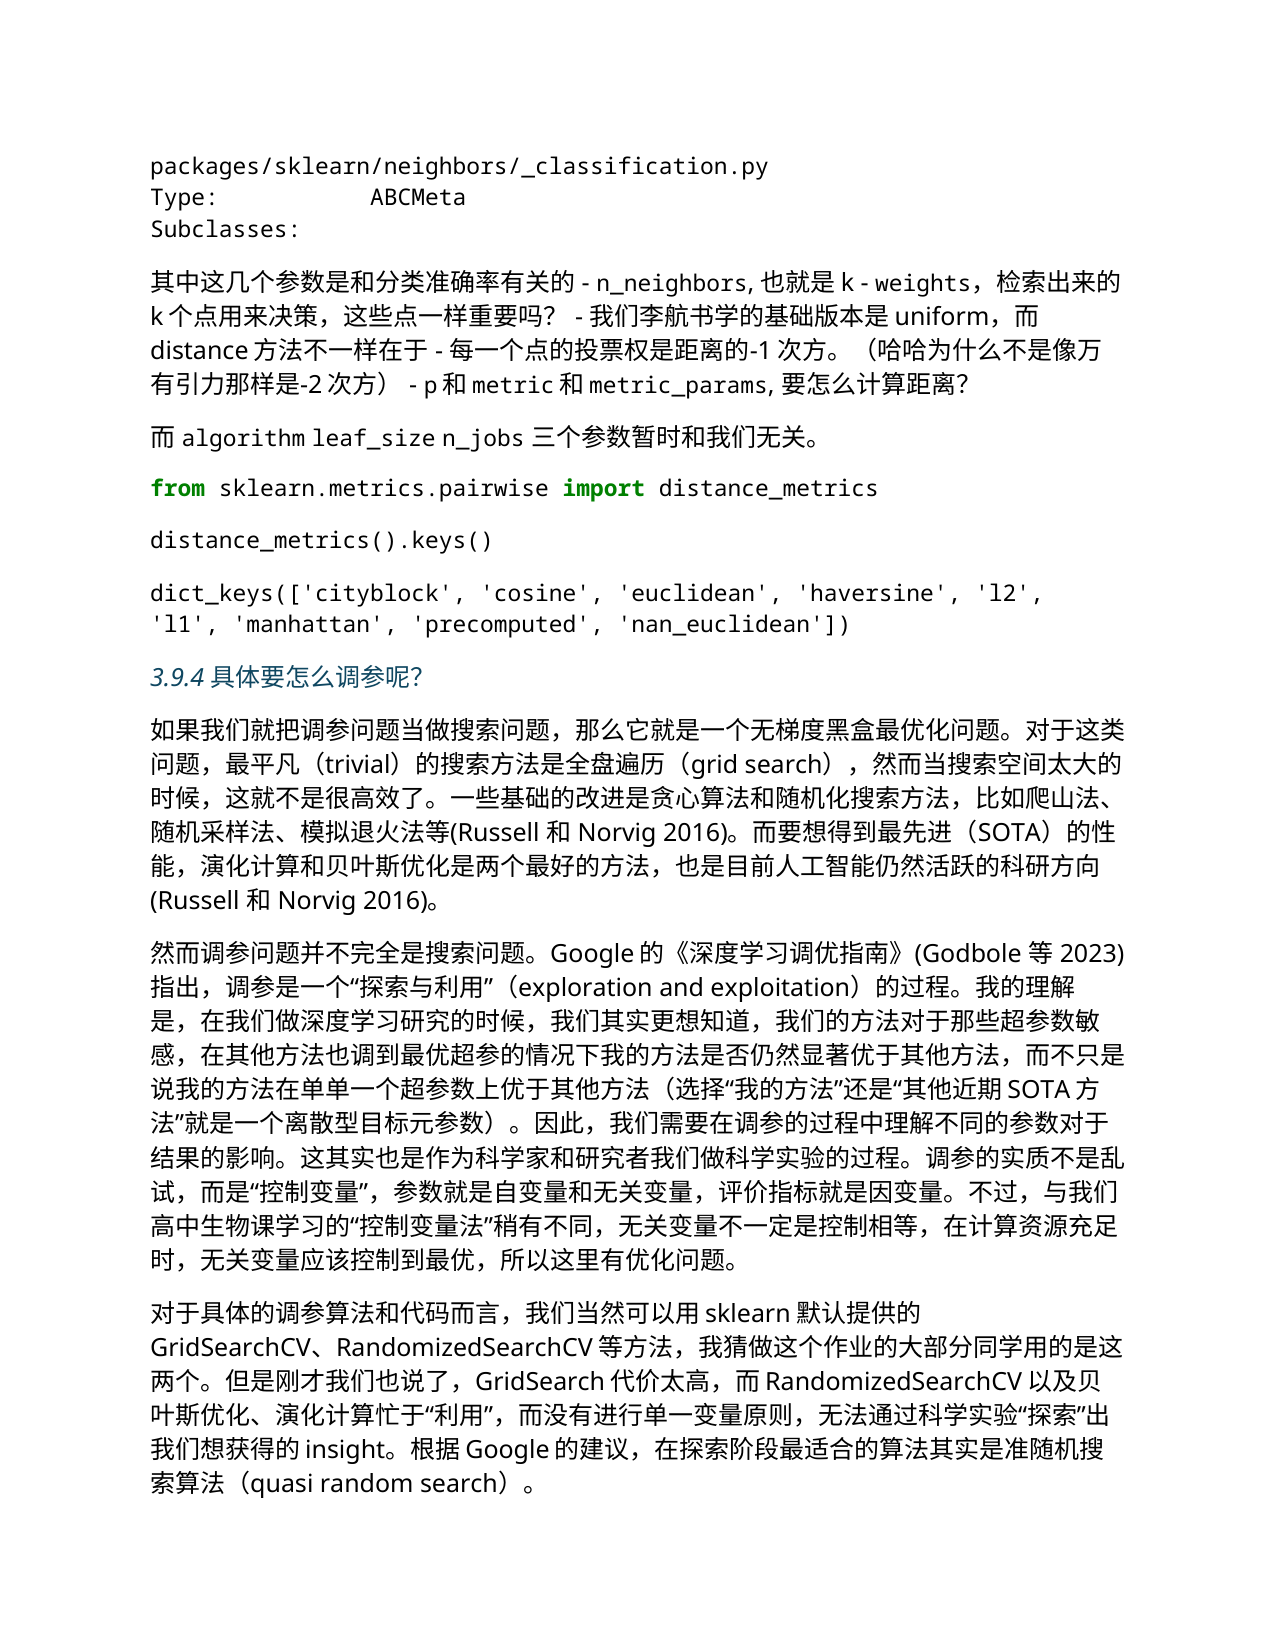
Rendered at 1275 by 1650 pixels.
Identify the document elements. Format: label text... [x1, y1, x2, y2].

text 如果我们就把调参问题当做搜索问题，那么它就是一个无梯度黑盒最优化问题。对于这类问题，最平凡（trivial）的搜索方法是全盘遍历（grid search），然而当搜索空间太大的时候，这就不是很高效了。一些基础的改进是贪心算法和随机化搜索方法，比如爬山法、随机采样法、模拟退火法等(Russell 和 Norvig 2016)。而要想得到最先进（SOTA）的性能，演化计算和贝叶斯优化是两个最好的方法，也是目前人工智能仍然活跃的科研方向(Russell 和 Norvig 2016)。 [150, 713, 1125, 917]
text 然而调参问题并不完全是搜索问题。Google的《深度学习调优指南》(Godbole 等 2023)指出，调参是一个“探索与利用”（exploration and exploitation）的过程。我的理解是，在我们做深度学习研究的时候，我们其实更想知道，我们的方法对于那些超参数敏感，在其他方法也调到最优超参的情况下我的方法是否仍然显著优于其他方法，而不只是说我的方法在单单一个超参数上优于其他方法（选择“我的方法”还是“其他近期SOTA方法”就是一个离散型目标元参数）。因此，我们需要在调参的过程中理解不同的参数对于结果的影响。这其实也是作为科学家和研究者我们做科学实验的过程。调参的实质不是乱试，而是“控制变量”，参数就是自变量和无关变量，评价指标就是因变量。不过，与我们高中生物课学习的“控制变量法”稍有不同，无关变量不一定是控制相等，在计算资源充足时，无关变量应该控制到最优，所以这里有优化问题。 [150, 936, 1125, 1276]
subtitle 3.9.4 具体要怎么调参呢？ [150, 660, 1125, 694]
text 对于具体的调参算法和代码而言，我们当然可以用sklearn默认提供的GridSearchCV、RandomizedSearchCV等方法，我猜做这个作业的大部分同学用的是这两个。但是刚才我们也说了，GridSearch代价太高，而RandomizedSearchCV以及贝叶斯优化、演化计算忙于“利用”，而没有进行单一变量原则，无法通过科学实验“探索”出我们想获得的insight。根据Google的建议，在探索阶段最适合的算法其实是准随机搜索算法（quasi random search）。 [150, 1295, 1125, 1499]
text dict_keys(['cityblock', 'cosine', 'euclidean', 'haversine', 'l2', 'l1', 'manhattan', 'precomputed', 'nan_euclidean']) [150, 577, 1125, 639]
text from sklearn.metrics.pairwise import distance_metrics [150, 472, 1125, 504]
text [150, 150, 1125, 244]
text 而 algorithm leaf_size n_jobs 三个参数暂时和我们无关。 [150, 419, 1125, 454]
text 其中这几个参数是和分类准确率有关的 - n_neighbors, 也就是k - weights，检索出来的k个点用来决策，这些点一样重要吗？ - 我们李航书学的基础版本是uniform，而distance方法不一样在于 - 每一个点的投票权是距离的-1次方。（哈哈为什么不是像万有引力那样是-2次方） - p和metric和metric_params, 要怎么计算距离？ [150, 264, 1125, 401]
text distance_metrics().keys() [150, 524, 1125, 556]
